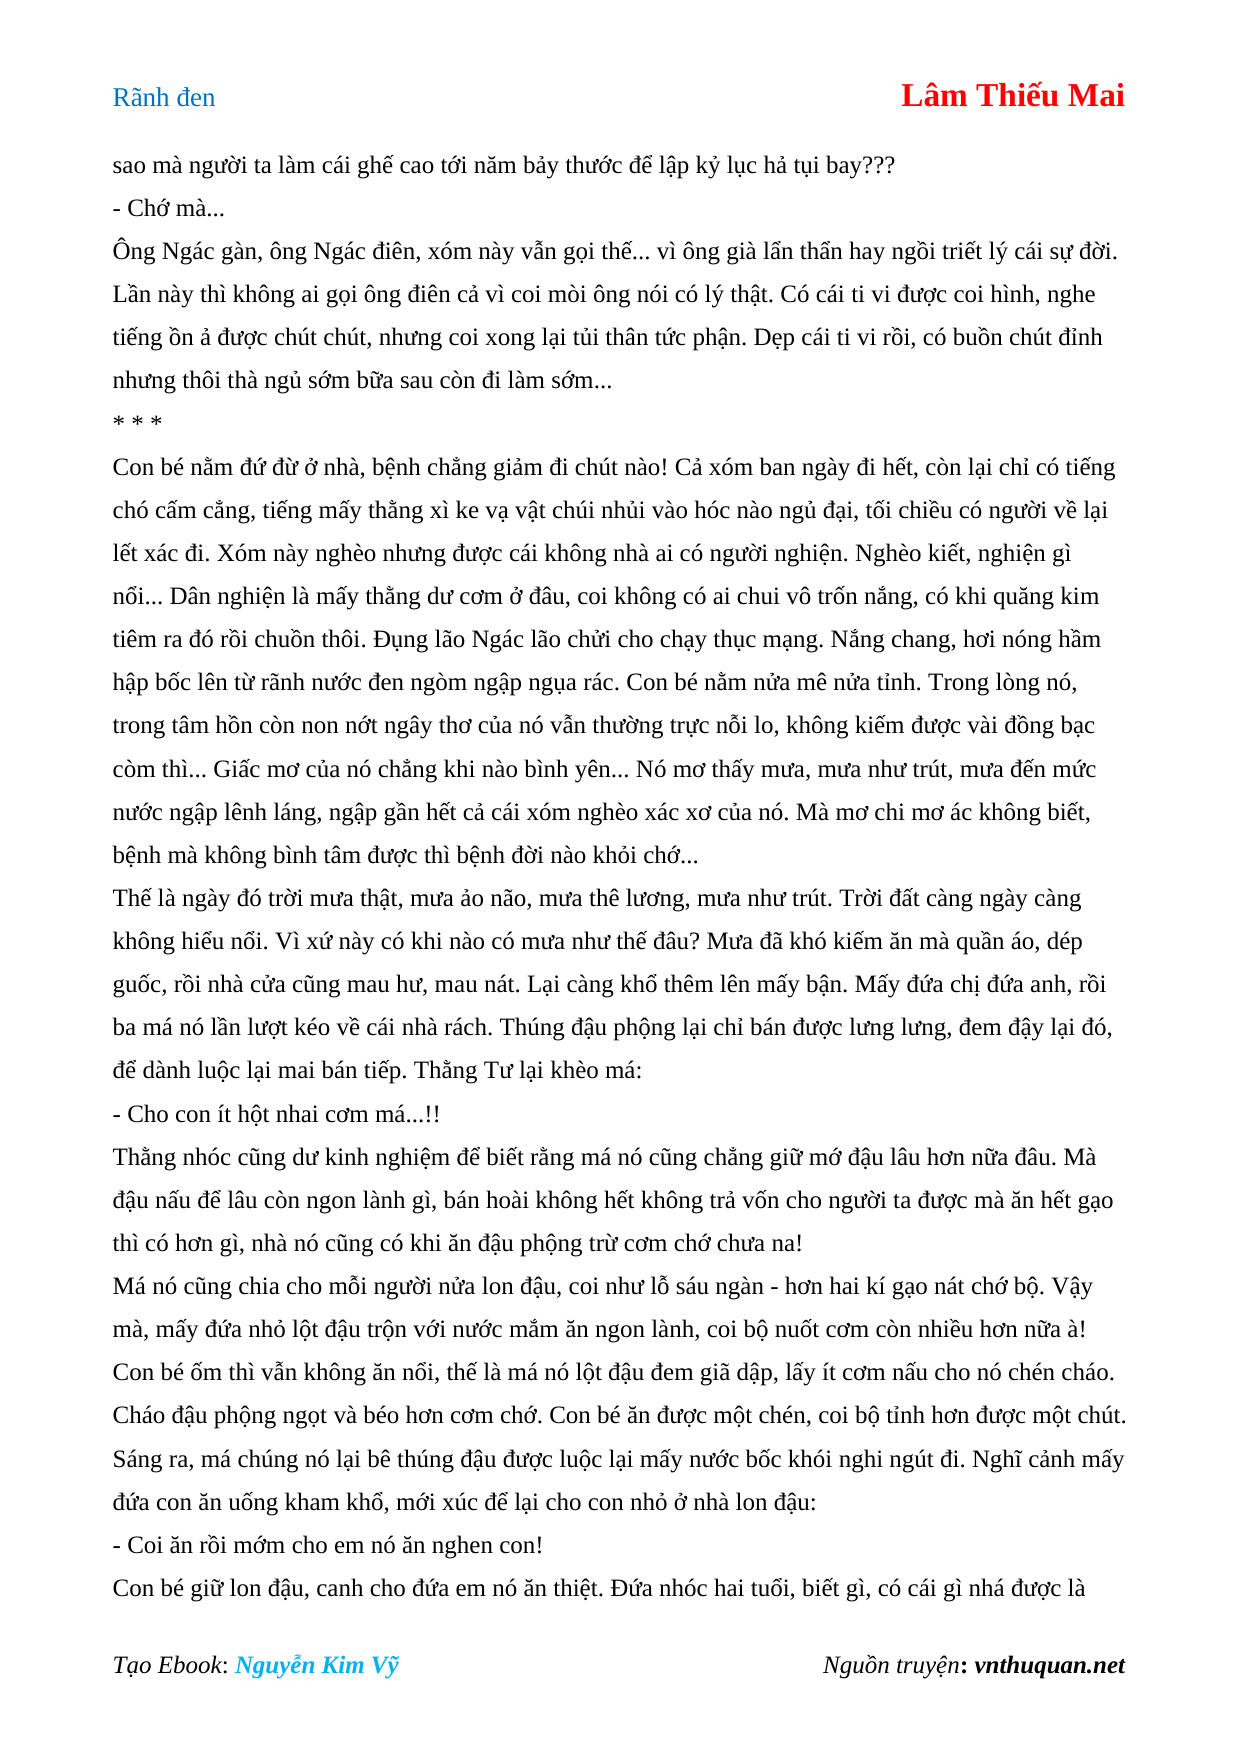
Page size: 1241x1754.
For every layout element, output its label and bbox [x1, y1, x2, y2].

text [112, 150, 1128, 1602]
